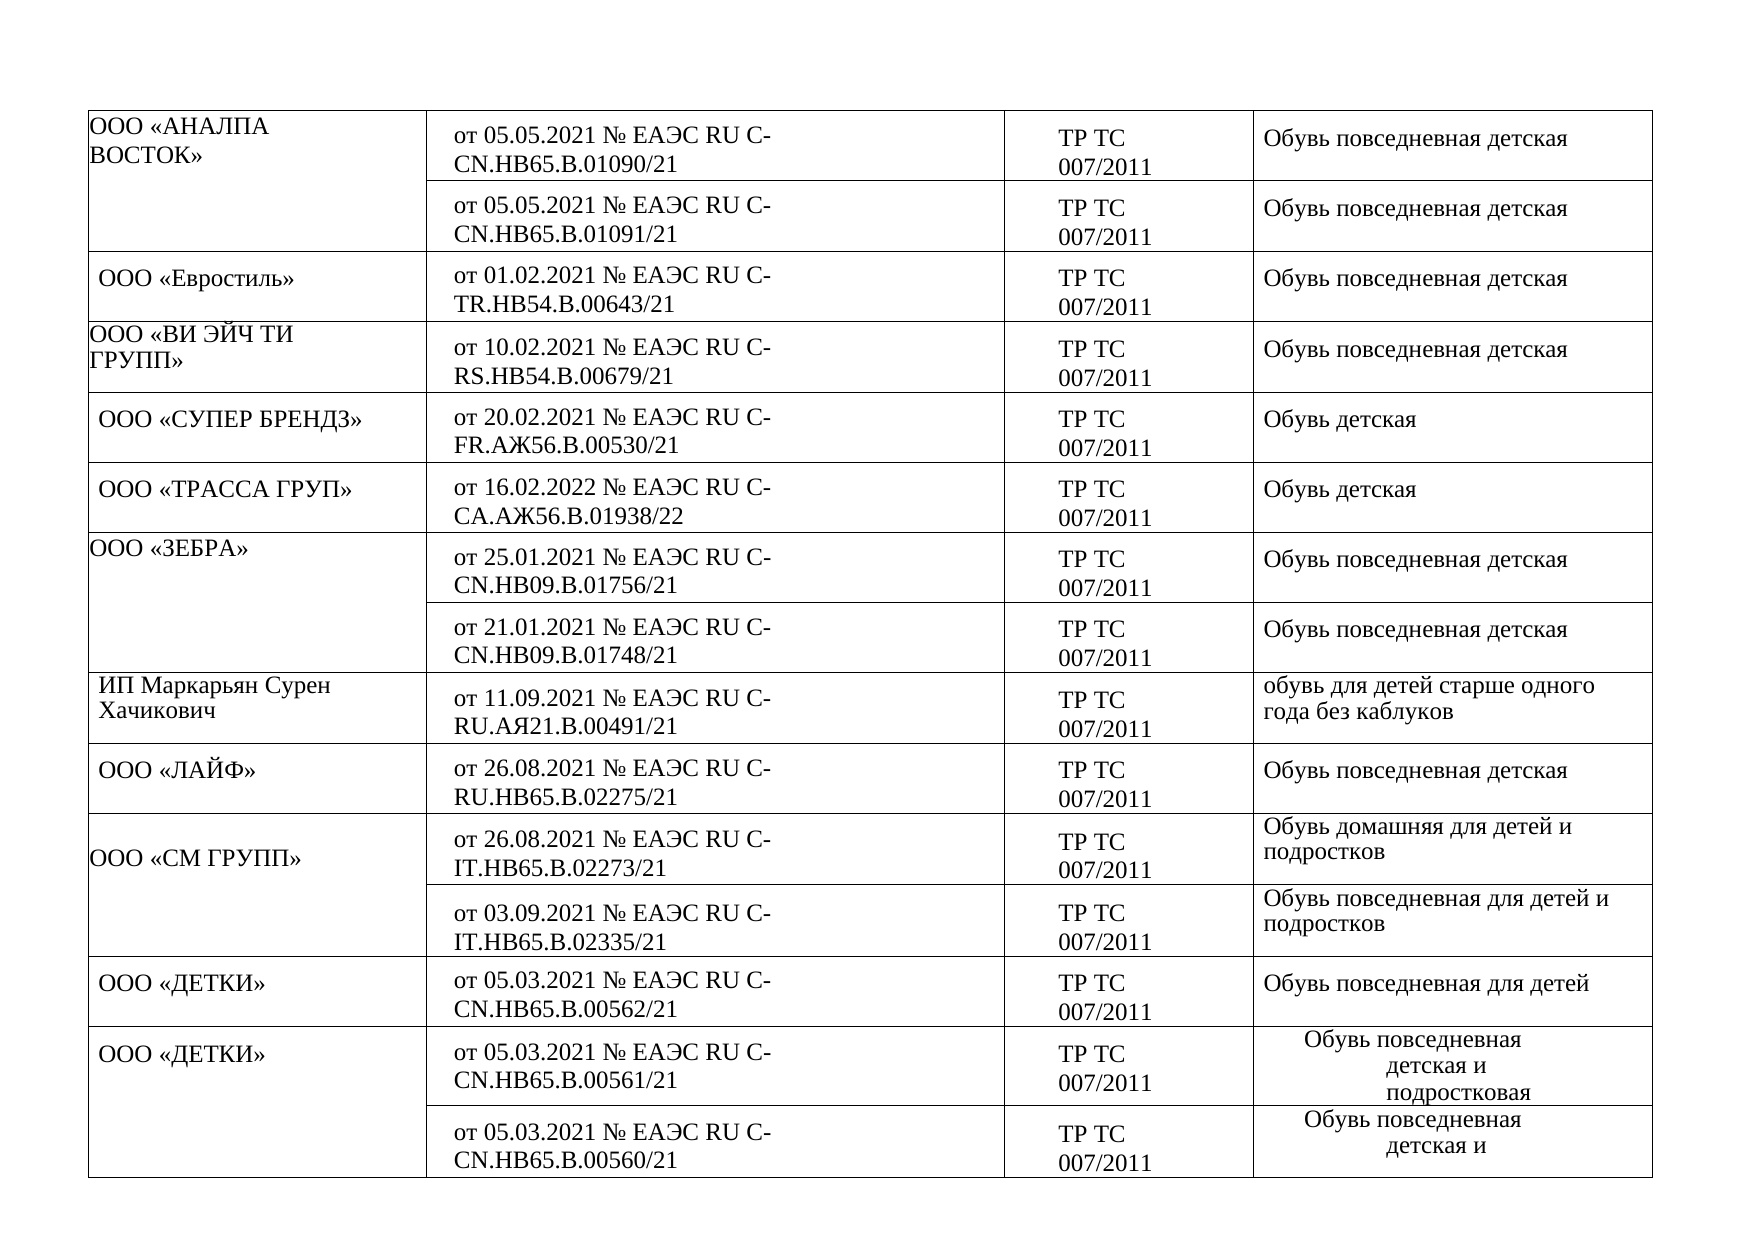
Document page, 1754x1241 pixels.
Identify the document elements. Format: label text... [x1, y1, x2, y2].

table_cell Обувь повседневная детская [1254, 252, 1652, 321]
table_cell от 05.05.2021 № ЕАЭС RU С-CN.НВ65.В.01090/21 [427, 111, 1004, 180]
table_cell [1254, 1027, 1652, 1105]
table_cell Обувь повседневная для детей [1254, 957, 1652, 1026]
table_cell от 03.09.2021 № ЕАЭС RU С-IT.НВ65.В.02335/21 [427, 885, 1004, 956]
table_cell от 11.09.2021 № ЕАЭС RU С-RU.АЯ21.В.00491/21 [427, 673, 1004, 743]
table_cell ТР ТС 007/2011 [1005, 673, 1253, 743]
table_cell ТР ТС 007/2011 [1005, 322, 1253, 392]
table_cell ТР ТС 007/2011 [1005, 533, 1253, 602]
table_cell Обувь домашняя для детей и подростков [1254, 814, 1652, 884]
table_cell от 01.02.2021 № ЕАЭС RU С-TR.НВ54.В.00643/21 [427, 252, 1004, 321]
table_cell Обувь детская [1254, 393, 1652, 462]
table_cell Обувь повседневная детская [1254, 322, 1652, 392]
table_cell ТР ТС 007/2011 [1005, 111, 1253, 180]
table_cell от 16.02.2022 № ЕАЭС RU С-CA.АЖ56.В.01938/22 [427, 463, 1004, 532]
table_cell от 05.03.2021 № ЕАЭС RU С-CN.НВ65.В.00562/21 [427, 957, 1004, 1026]
table_cell ТР ТС 007/2011 [1005, 463, 1253, 532]
table_cell Обувь повседневная детская [1254, 744, 1652, 813]
table_cell ООО «ТРАССА ГРУП» [89, 463, 426, 532]
table_cell Обувь повседневная детская [1254, 603, 1652, 672]
table_cell ТР ТС 007/2011 [1005, 814, 1253, 884]
table_cell от 26.08.2021 № ЕАЭС RU С-RU.НВ65.В.02275/21 [427, 744, 1004, 813]
table_cell ТР ТС 007/2011 [1005, 885, 1253, 956]
table_cell ТР ТС 007/2011 [1005, 1106, 1253, 1177]
table_cell ТР ТС 007/2011 [1005, 603, 1253, 672]
table_cell Обувь повседневная для детей и подростков [1254, 885, 1652, 956]
table_cell ООО «ДЕТКИ» [89, 1027, 426, 1177]
table_cell от 26.08.2021 № ЕАЭС RU С-IT.НВ65.В.02273/21 [427, 814, 1004, 884]
table_cell ТР ТС 007/2011 [1005, 393, 1253, 462]
table_cell от 05.05.2021 № ЕАЭС RU С-CN.НВ65.В.01091/21 [427, 181, 1004, 251]
table_cell от 21.01.2021 № ЕАЭС RU С-CN.НВ09.В.01748/21 [427, 603, 1004, 672]
table_cell Обувь повседневная детская [1254, 111, 1652, 180]
table_cell ТР ТС 007/2011 [1005, 744, 1253, 813]
table_cell ТР ТС 007/2011 [1005, 1027, 1253, 1105]
table_cell ТР ТС 007/2011 [1005, 181, 1253, 251]
table_cell от 05.03.2021 № ЕАЭС RU С-CN.НВ65.В.00561/21 [427, 1027, 1004, 1105]
table_cell от 25.01.2021 № ЕАЭС RU С-CN.НВ09.В.01756/21 [427, 533, 1004, 602]
table_cell ООО «СУПЕР БРЕНДЗ» [89, 393, 426, 462]
table_cell ООО «Евростиль» [89, 252, 426, 321]
table_cell от 10.02.2021 № ЕАЭС RU С-RS.НВ54.В.00679/21 [427, 322, 1004, 392]
table_cell ИП Маркарьян Сурен Хачикович [89, 673, 426, 743]
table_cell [427, 1106, 1004, 1177]
table_cell обувь для детей старше одного года без каблуков [1254, 673, 1652, 743]
table_cell ООО «ЗЕБРА» [89, 533, 426, 672]
table_cell Обувь повседневная детская [1254, 181, 1652, 251]
table_cell ТР ТС 007/2011 [1005, 252, 1253, 321]
table_cell ТР ТС 007/2011 [1005, 957, 1253, 1026]
table_cell ООО «СМ ГРУПП» [89, 814, 426, 956]
table_cell ООО «ЛАЙФ» [89, 744, 426, 813]
table_cell от 20.02.2021 № ЕАЭС RU С-FR.АЖ56.В.00530/21 [427, 393, 1004, 462]
table_cell Обувь повседневная детская [1254, 533, 1652, 602]
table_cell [1254, 1106, 1652, 1177]
table_cell ООО «АНАЛПА ВОСТОК» [89, 111, 426, 251]
table_cell ООО «ВИ ЭЙЧ ТИ ГРУПП» [89, 322, 426, 392]
table_cell ООО «ДЕТКИ» [89, 957, 426, 1026]
table_cell Обувь детская [1254, 463, 1652, 532]
